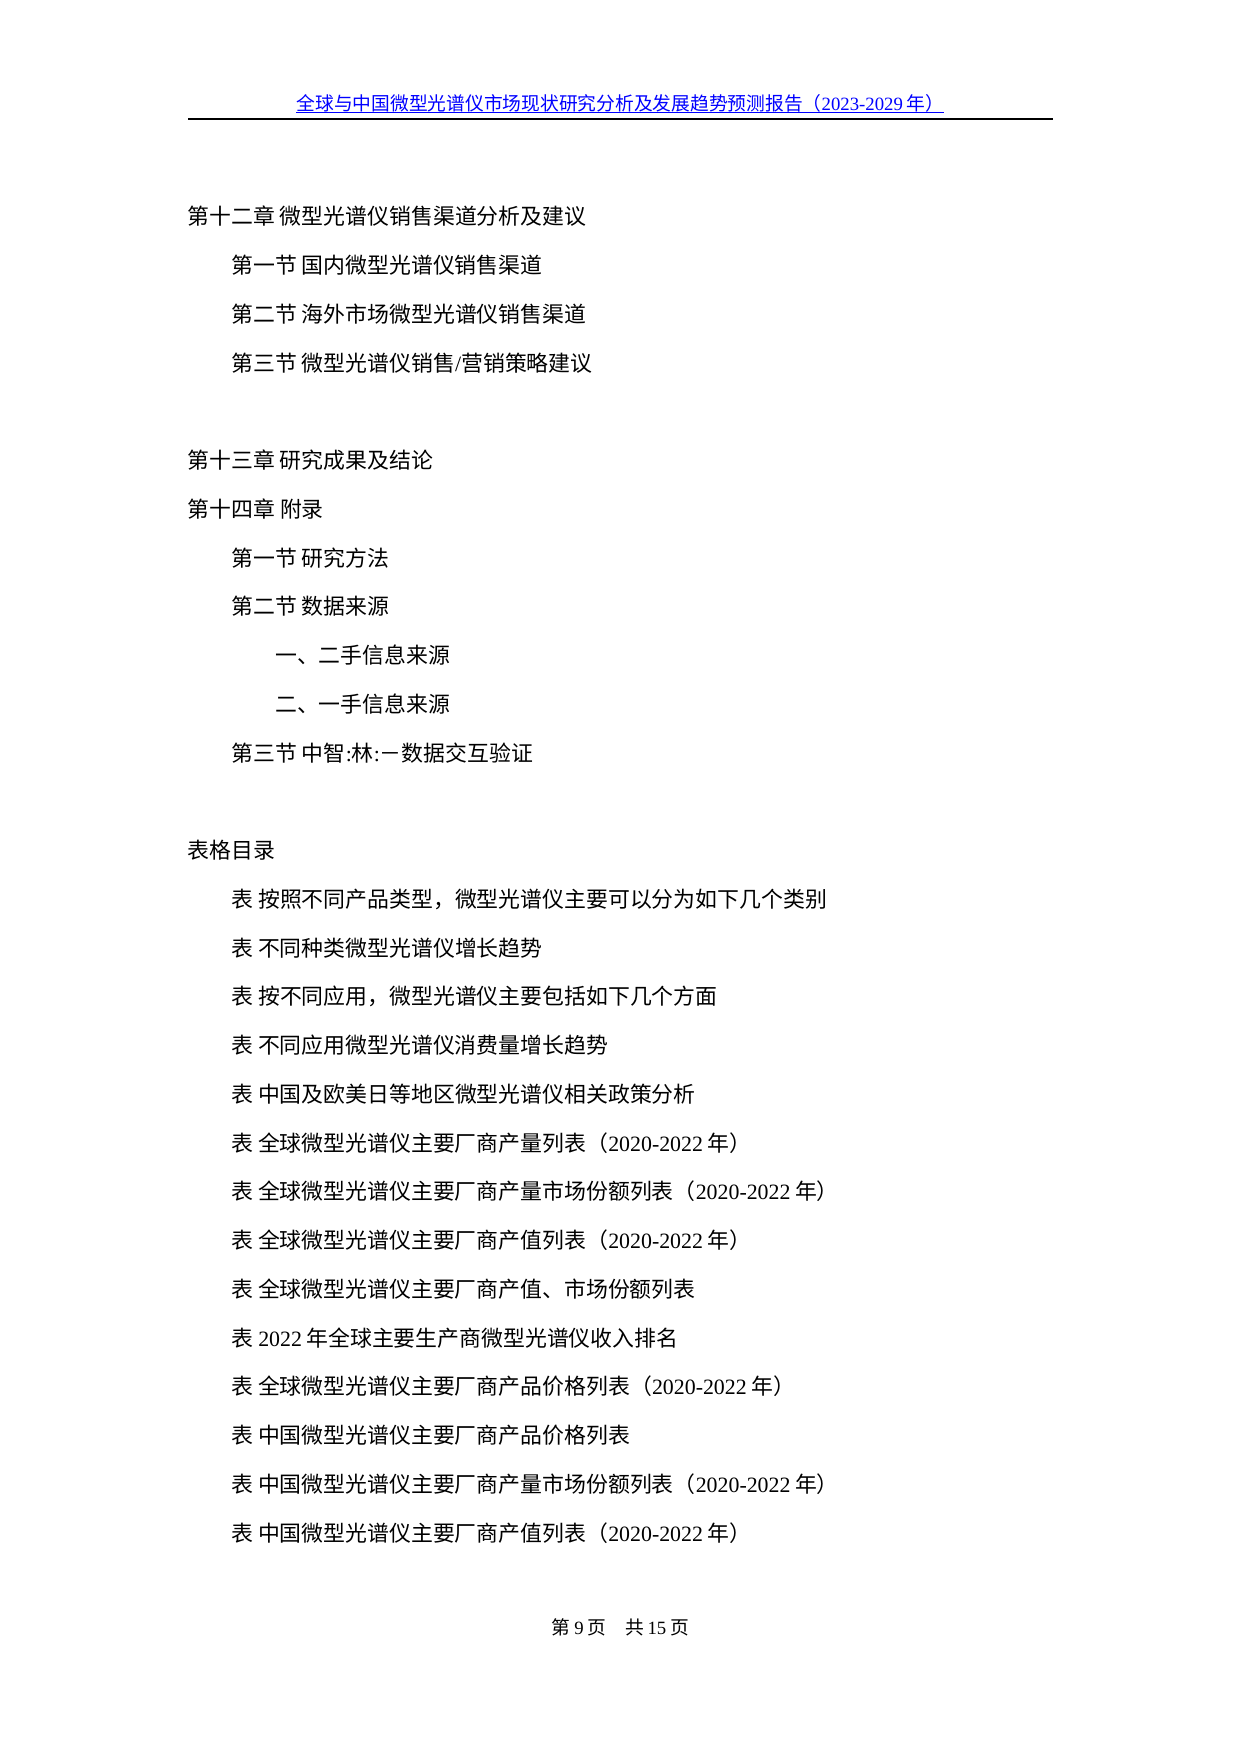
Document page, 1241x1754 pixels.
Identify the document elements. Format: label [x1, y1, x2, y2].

text [187, 150, 1053, 1548]
